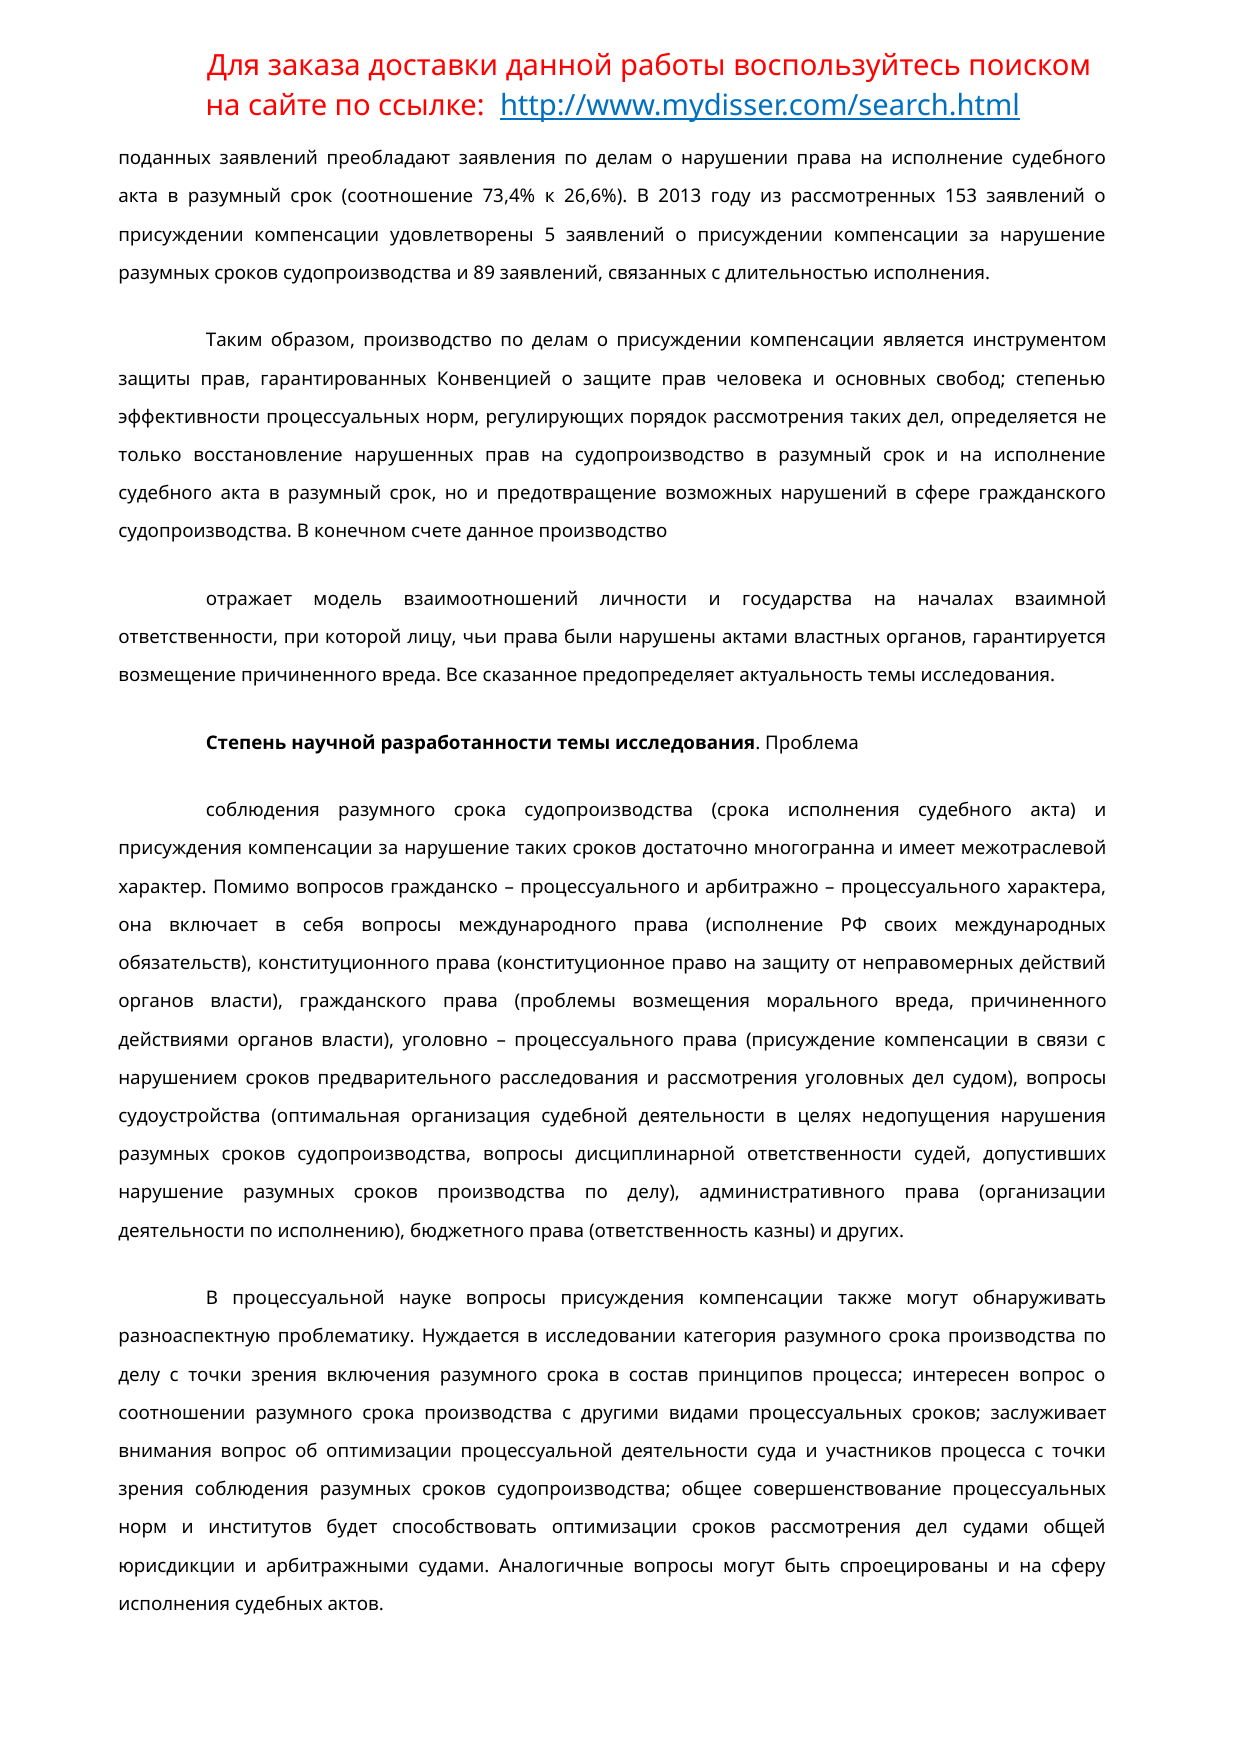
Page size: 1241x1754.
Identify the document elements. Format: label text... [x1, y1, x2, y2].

text Таким образом, производство по делам о присуждении компенсации является инструментом защиты прав, гарантированных Конвенцией о защите прав человека и основных свобод; степенью эффективности процессуальных норм, регулирующих порядок рассмотрения таких дел, определяется не только восстановление нарушенных прав на судопроизводство в разумный срок и на исполнение судебного акта в разумный срок, но и предотвращение возможных нарушений в сфере гражданского судопроизводства. В конечном счете данное производство [118, 327, 1107, 543]
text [118, 144, 1107, 285]
text отражает модель взаимоотношений личности и государства на началах взаимной ответственности, при которой лицу, чьи права были нарушены актами властных органов, гарантируется возмещение причиненного вреда. Все сказанное предопределяет актуальность темы исследования. [118, 585, 1107, 687]
text Степень научной разработанности темы исследования. Проблема [118, 729, 1107, 754]
text В процессуальной науке вопросы присуждения компенсации также могут обнаруживать разноаспектную проблематику. Нуждается в исследовании категория разумного срока производства по делу с точки зрения включения разумного срока в состав принципов процесса; интересен вопрос о соотношении разумного срока производства с другими видами процессуальных сроков; заслуживает внимания вопрос об оптимизации процессуальной деятельности суда и участников процесса с точки зрения соблюдения разумных сроков судопроизводства; общее совершенствование процессуальных норм и институтов будет способствовать оптимизации сроков рассмотрения дел судами общей юрисдикции и арбитражными судами. Аналогичные вопросы могут быть спроецированы и на сферу исполнения судебных актов. [118, 1284, 1107, 1616]
text соблюдения разумного срока судопроизводства (срока исполнения судебного акта) и присуждения компенсации за нарушение таких сроков достаточно многогранна и имеет межотраслевой характер. Помимо вопросов гражданско – процессуального и арбитражно – процессуального характера, она включает в себя вопросы международного права (исполнение РФ своих международных обязательств), конституционного права (конституционное право на защиту от неправомерных действий органов власти), гражданского права (проблемы возмещения морального вреда, причиненного действиями органов власти), уголовно – процессуального права (присуждение компенсации в связи с нарушением сроков предварительного расследования и рассмотрения уголовных дел судом), вопросы судоустройства (оптимальная организация судебной деятельности в целях недопущения нарушения разумных сроков судопроизводства, вопросы дисциплинарной ответственности судей, допустивших нарушение разумных сроков производства по делу), административного права (организации деятельности по исполнению), бюджетного права (ответственность казны) и других. [118, 796, 1107, 1242]
